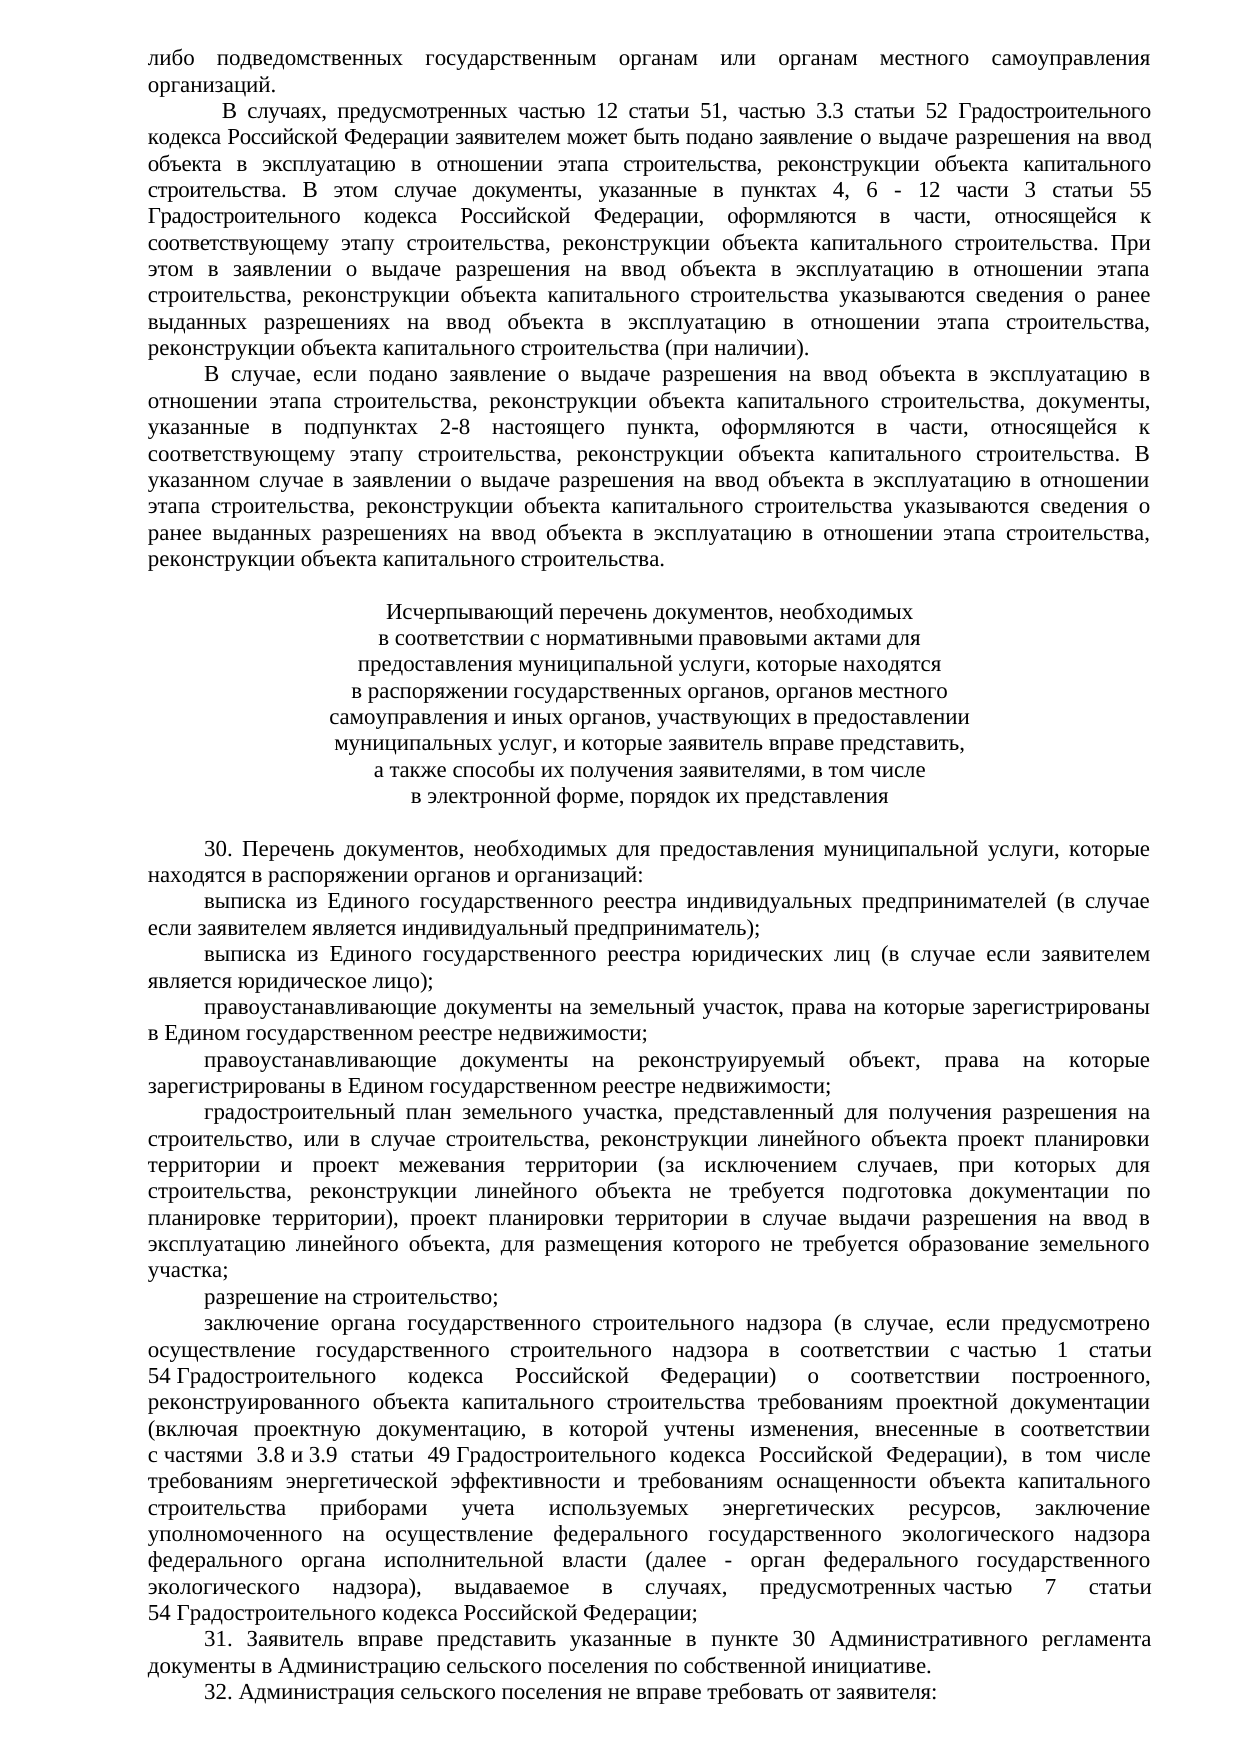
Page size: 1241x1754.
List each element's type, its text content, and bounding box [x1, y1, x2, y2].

text В случаях, предусмотренных частью 12 статьи 51, частью 3.3 статьи 52 Градостроительного кодекса Российской Федерации заявителем может быть подано заявление о выдаче разрешения на ввод объекта в эксплуатацию в отношении этапа строительства, реконструкции объекта капитального строительства. В этом случае документы, указанные в пунктах 4, 6 - 12 части 3 статьи 55 Градостроительного кодекса Российской Федерации, оформляются в части, относящейся к соответствующему этапу строительства, реконструкции объекта капитального строительства. При этом в заявлении о выдаче разрешения на ввод объекта в эксплуатацию в отношении этапа строительства, реконструкции объекта капитального строительства указываются сведения о ранее выданных разрешениях на ввод объекта в эксплуатацию в отношении этапа строительства, реконструкции объекта капитального строительства (при наличии). [148, 97, 1152, 361]
text выписка из Единого государственного реестра юридических лиц (в случае если заявителем является юридическое лицо); [148, 940, 1152, 993]
text 31. Заявитель вправе представить указанные в пункте 30 Административного регламента документы в Администрацию сельского поселения по собственной инициативе. [148, 1626, 1152, 1678]
text разрешение на строительство; [148, 1283, 1152, 1309]
text правоустанавливающие документы на реконструируемый объект, права на которые зарегистрированы в Едином государственном реестре недвижимости; [148, 1046, 1152, 1098]
text правоустанавливающие документы на земельный участок, права на которые зарегистрированы в Едином государственном реестре недвижимости; [148, 993, 1152, 1046]
text В случае, если подано заявление о выдаче разрешения на ввод объекта в эксплуатацию в отношении этапа строительства, реконструкции объекта капитального строительства, документы, указанные в подпунктах 2-8 настоящего пункта, оформляются в части, относящейся к соответствующему этапу строительства, реконструкции объекта капитального строительства. В указанном случае в заявлении о выдаче разрешения на ввод объекта в эксплуатацию в отношении этапа строительства, реконструкции объекта капитального строительства указываются сведения о ранее выданных разрешениях на ввод объекта в эксплуатацию в отношении этапа строительства, реконструкции объекта капитального строительства. [148, 361, 1152, 571]
text самоуправления и иных органов, участвующих в предоставлении [148, 703, 1152, 729]
text выписка из Единого государственного реестра индивидуальных предпринимателей (в случае если заявителем является индивидуальный предприниматель); [148, 888, 1152, 940]
text в распоряжении государственных органов, органов местного [148, 677, 1152, 703]
text градостроительный план земельного участка, представленный для получения разрешения на строительство, или в случае строительства, реконструкции линейного объекта проект планировки территории и проект межевания территории (за исключением случаев, при которых для строительства, реконструкции линейного объекта не требуется подготовка документации по планировке территории), проект планировки территории в случае выдачи разрешения на ввод в эксплуатацию линейного объекта, для размещения которого не требуется образование земельного участка; [148, 1098, 1152, 1283]
text 30. Перечень документов, необходимых для предоставления муниципальной услуги, которые находятся в распоряжении органов и организаций: [148, 835, 1152, 888]
text муниципальных услуг, и которые заявитель вправе представить, [148, 729, 1152, 756]
text в электронной форме, порядок их представления [148, 782, 1152, 808]
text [148, 44, 1152, 97]
text предоставления муниципальной услуги, которые находятся [148, 650, 1152, 677]
text а также способы их получения заявителями, в том числе [148, 756, 1152, 782]
text заключение органа государственного строительного надзора (в случае, если предусмотрено осуществление государственного строительного надзора в соответствии с частью 1 статьи 54 Градостроительного кодекса Российской Федерации) о соответствии построенного, реконструированного объекта капитального строительства требованиям проектной документации (включая проектную документацию, в которой учтены изменения, внесенные в соответствии с частями 3.8 и 3.9 статьи 49 Градостроительного кодекса Российской Федерации), в том числе требованиям энергетической эффективности и требованиям оснащенности объекта капитального строительства приборами учета используемых энергетических ресурсов, заключение уполномоченного на осуществление федерального государственного экологического надзора федерального органа исполнительной власти (далее - орган федерального государственного экологического надзора), выдаваемое в случаях, предусмотренных частью 7 статьи 54 Градостроительного кодекса Российской Федерации; [148, 1309, 1152, 1626]
text Исчерпывающий перечень документов, необходимых [148, 598, 1152, 624]
text в соответствии с нормативными правовыми актами для [148, 624, 1152, 650]
text 32. Администрация сельского поселения не вправе требовать от заявителя: [148, 1678, 1152, 1704]
